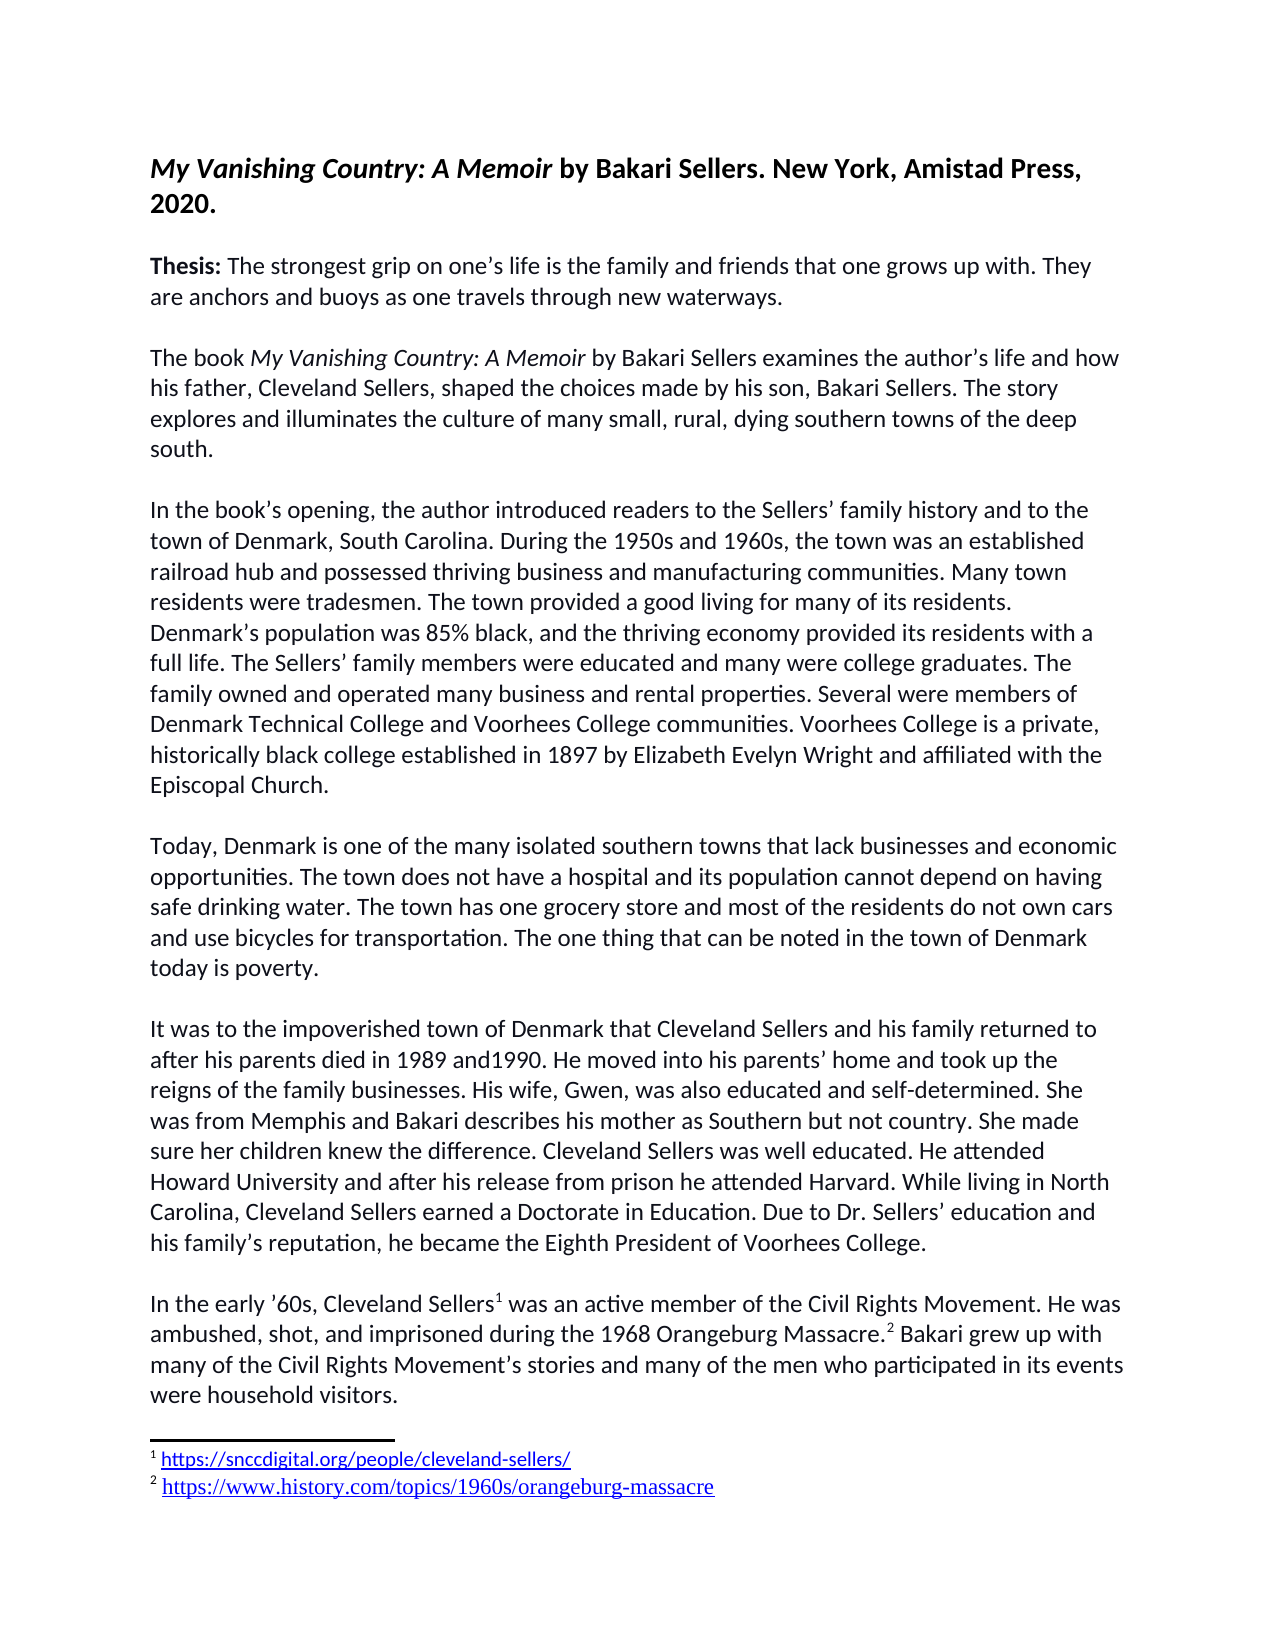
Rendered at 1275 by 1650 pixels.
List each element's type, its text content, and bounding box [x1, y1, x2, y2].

text It was to the impoverished town of Denmark that Cleveland Sellers and his family returned to after his parents died in 1989 and1990. He moved into his parents’ home and took up the reigns of the family businesses. His wife, Gwen, was also educated and self-determined. She was from Memphis and Bakari describes his mother as Southern but not country. She made sure her children knew the difference. Cleveland Sellers was well educated. He attended Howard University and after his release from prison he attended Harvard. While living in North Carolina, Cleveland Sellers earned a Doctorate in Education. Due to Dr. Sellers’ education and his family’s reputation, he became the Eighth President of Voorhees College. [150, 1013, 1125, 1258]
text Thesis: The strongest grip on one’s life is the family and friends that one grows up with. They are anchors and buoys as one travels through new waterways. [150, 250, 1125, 311]
text The book My Vanishing Country: A Memoir by Bakari Sellers examines the author’s life and how his father, Cleveland Sellers, shaped the choices made by his son, Bakari Sellers. The story explores and illuminates the culture of many small, rural, dying southern towns of the deep south. [150, 342, 1125, 464]
text In the early ’60s, Cleveland Sellers was an active member of the Civil Rights Movement. He was ambushed, shot, and imprisoned during the 1968 Orangeburg Massacre. Bakari grew up with many of the Civil Rights Movement’s stories and many of the men who participated in its events were household visitors. [150, 1288, 1125, 1410]
text In the book’s opening, the author introduced readers to the Sellers’ family history and to the town of Denmark, South Carolina. During the 1950s and 1960s, the town was an established railroad hub and possessed thriving business and manufacturing communities. Many town residents were tradesmen. The town provided a good living for many of its residents. Denmark’s population was 85% black, and the thriving economy provided its residents with a full life. The Sellers’ family members were educated and many were college graduates. The family owned and operated many business and rental properties. Several were members of Denmark Technical College and Voorhees College communities. Voorhees College is a private, historically black college established in 1897 by Elizabeth Evelyn Wright and affiliated with the Episcopal Church. [150, 494, 1125, 800]
text Today, Denmark is one of the many isolated southern towns that lack businesses and economic opportunities. The town does not have a hospital and its population cannot depend on having safe drinking water. The town has one grocery store and most of the residents do not own cars and use bicycles for transportation. The one thing that can be noted in the town of Denmark today is poverty. [150, 830, 1125, 983]
text My Vanishing Country: A Memoir by Bakari Sellers. New York, Amistad Press, 2020. [150, 150, 1125, 221]
